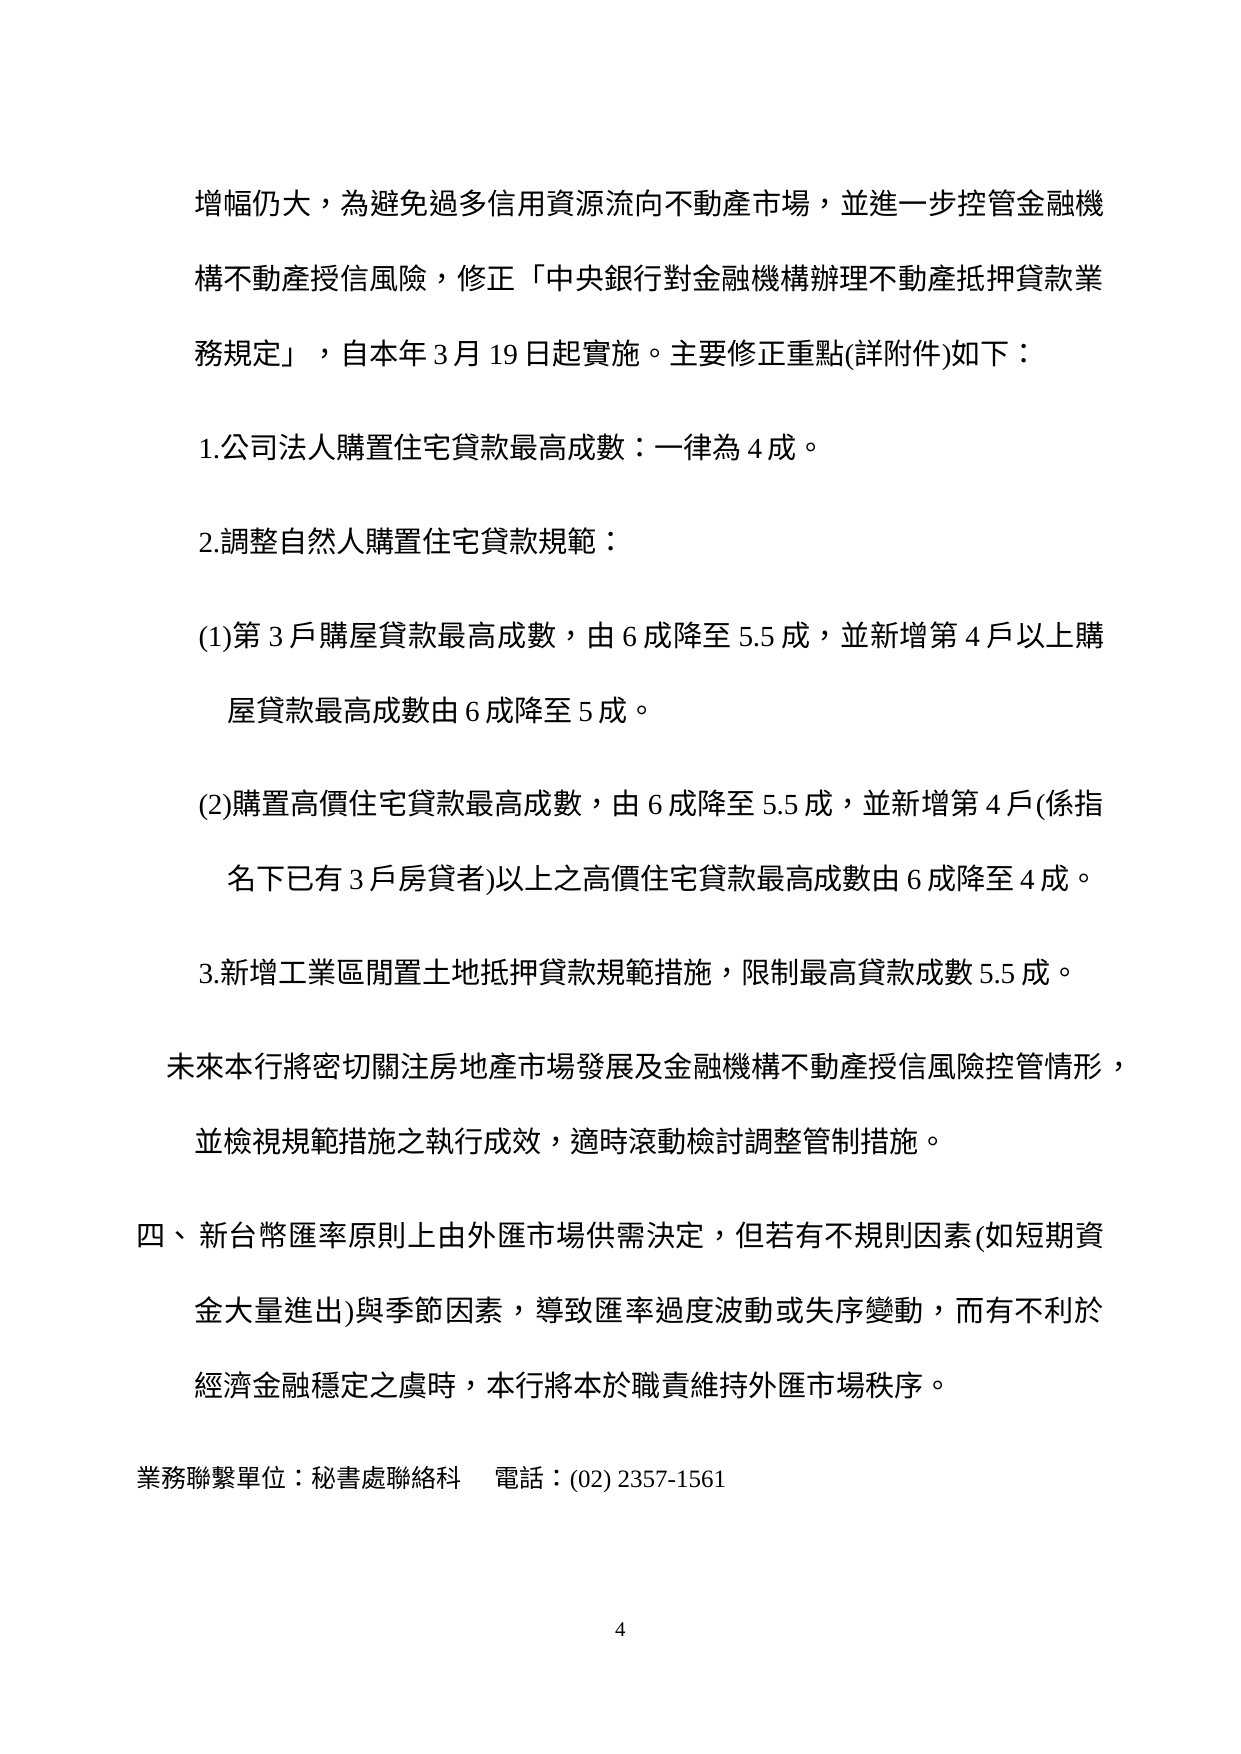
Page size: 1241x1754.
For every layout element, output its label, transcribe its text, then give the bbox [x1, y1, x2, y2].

text (2)購置高價住宅貸款最高成數，由6成降至5.5成，並新增第4戶(係指名下已有3戶房貸者)以上之高價住宅貸款最高成數由6成降至4成。 [198, 764, 1104, 914]
text 未來本行將密切關注房地產市場發展及金融機構不動產授信風險控管情形，並檢視規範措施之執行成效，適時滾動檢討調整管制措施。 [136, 1027, 1104, 1177]
text 1.公司法人購置住宅貸款最高成數：一律為4成。 [198, 408, 1104, 483]
text (1)第3戶購屋貸款最高成數，由6成降至5.5成，並新增第4戶以上購屋貸款最高成數由6成降至5成。 [198, 596, 1104, 746]
text 業務聯繫單位：秘書處聯絡科 電話：(02) 2357-1561 [136, 1458, 1104, 1496]
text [136, 164, 1104, 389]
text 3.新增工業區閒置土地抵押貸款規範措施，限制最高貸款成數5.5成。 [198, 933, 1104, 1008]
text 2.調整自然人購置住宅貸款規範： [198, 502, 1104, 577]
text 四、 新台幣匯率原則上由外匯市場供需決定，但若有不規則因素(如短期資金大量進出)與季節因素，導致匯率過度波動或失序變動，而有不利於經濟金融穩定之虞時，本行將本於職責維持外匯市場秩序。 [136, 1196, 1104, 1421]
